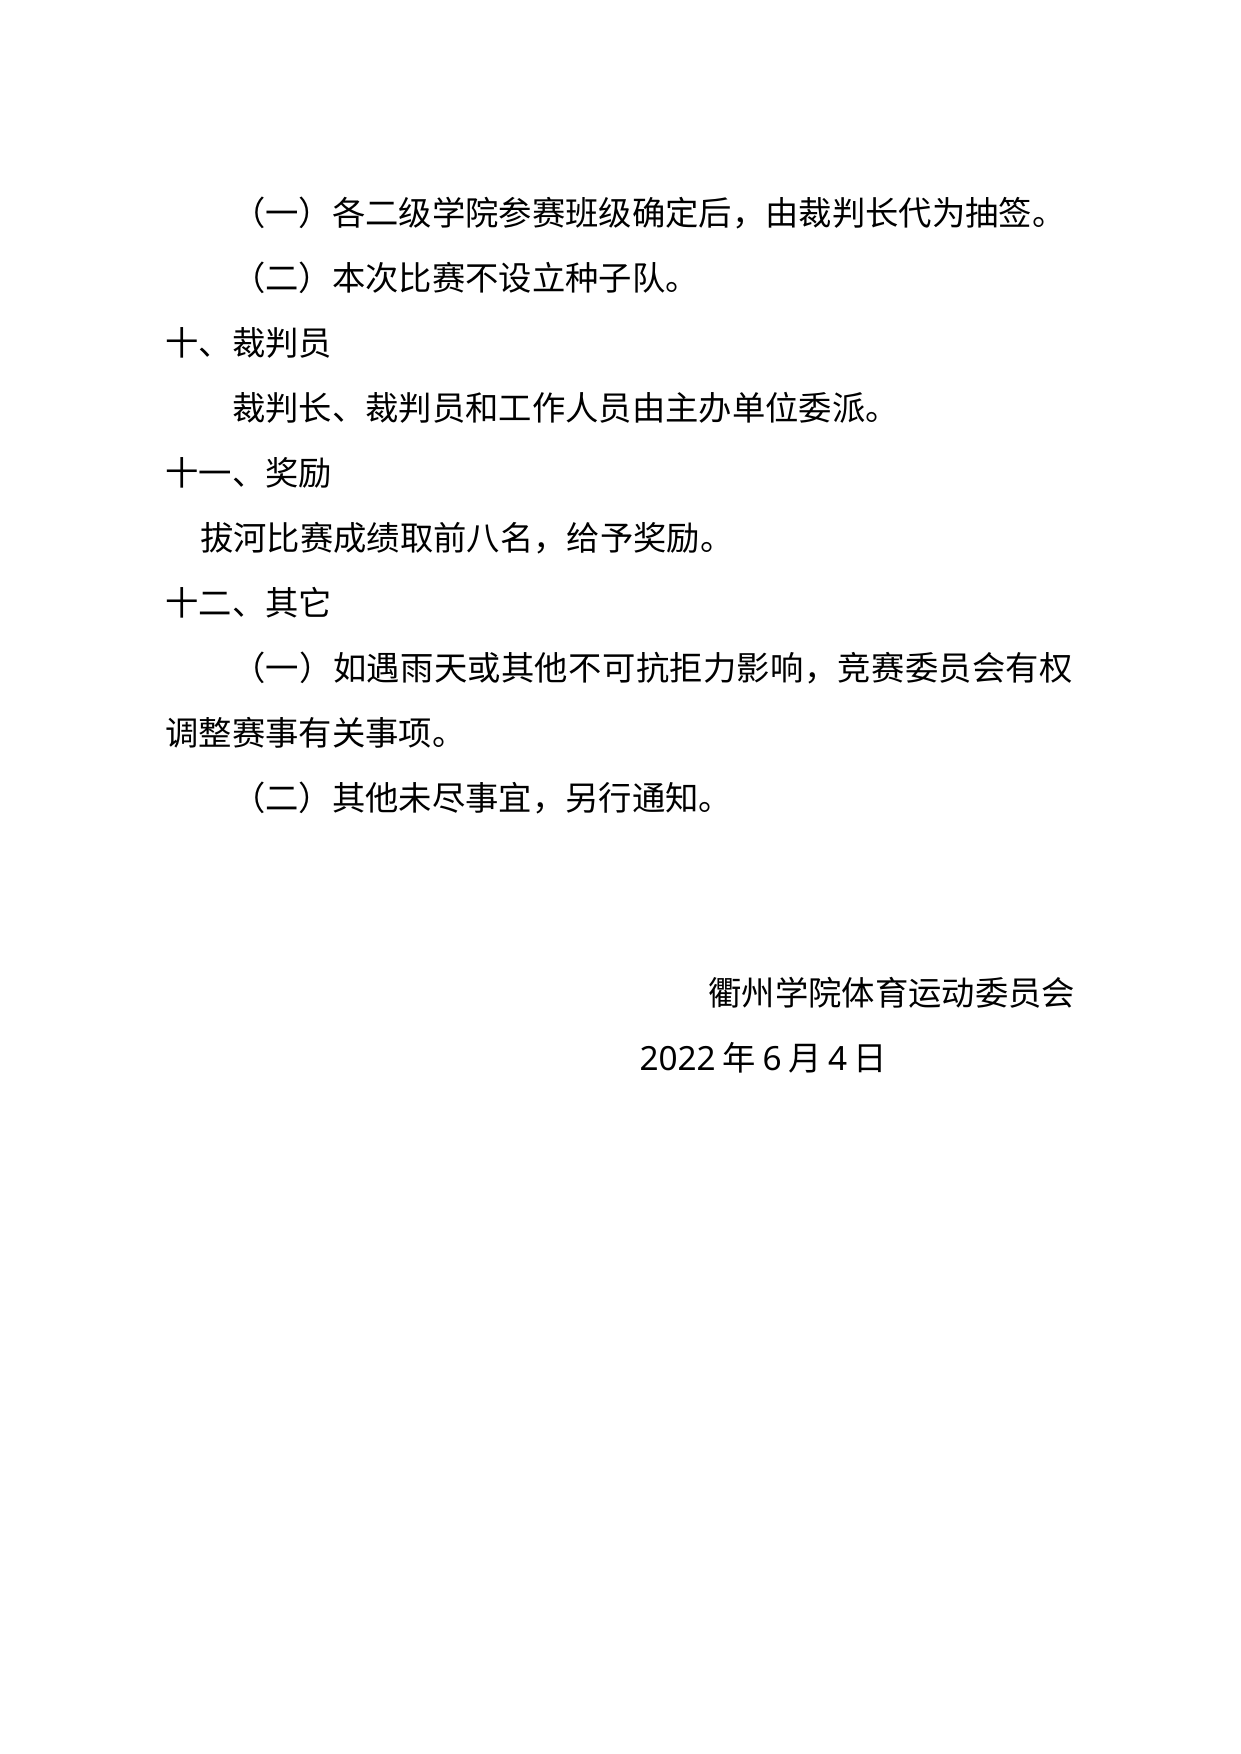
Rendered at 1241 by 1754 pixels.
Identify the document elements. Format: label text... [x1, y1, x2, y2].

text （二）其他未尽事宜，另行通知。 [165, 763, 1075, 828]
text 2022年6月4日 [165, 1023, 1075, 1088]
text （一）各二级学院参赛班级确定后，由裁判长代为抽签。 [165, 178, 1075, 243]
text 拔河比赛成绩取前八名，给予奖励。 [165, 503, 1075, 568]
text 十二、其它 [165, 568, 1075, 633]
text 衢州学院体育运动委员会 [165, 958, 1075, 1023]
text 十一、奖励 [165, 438, 1075, 503]
text 十、裁判员 [165, 308, 1075, 373]
text （一）如遇雨天或其他不可抗拒力影响，竞赛委员会有权调整赛事有关事项。 [165, 633, 1075, 763]
text （二）本次比赛不设立种子队。 [165, 243, 1075, 308]
text 裁判长、裁判员和工作人员由主办单位委派。 [165, 373, 1075, 438]
